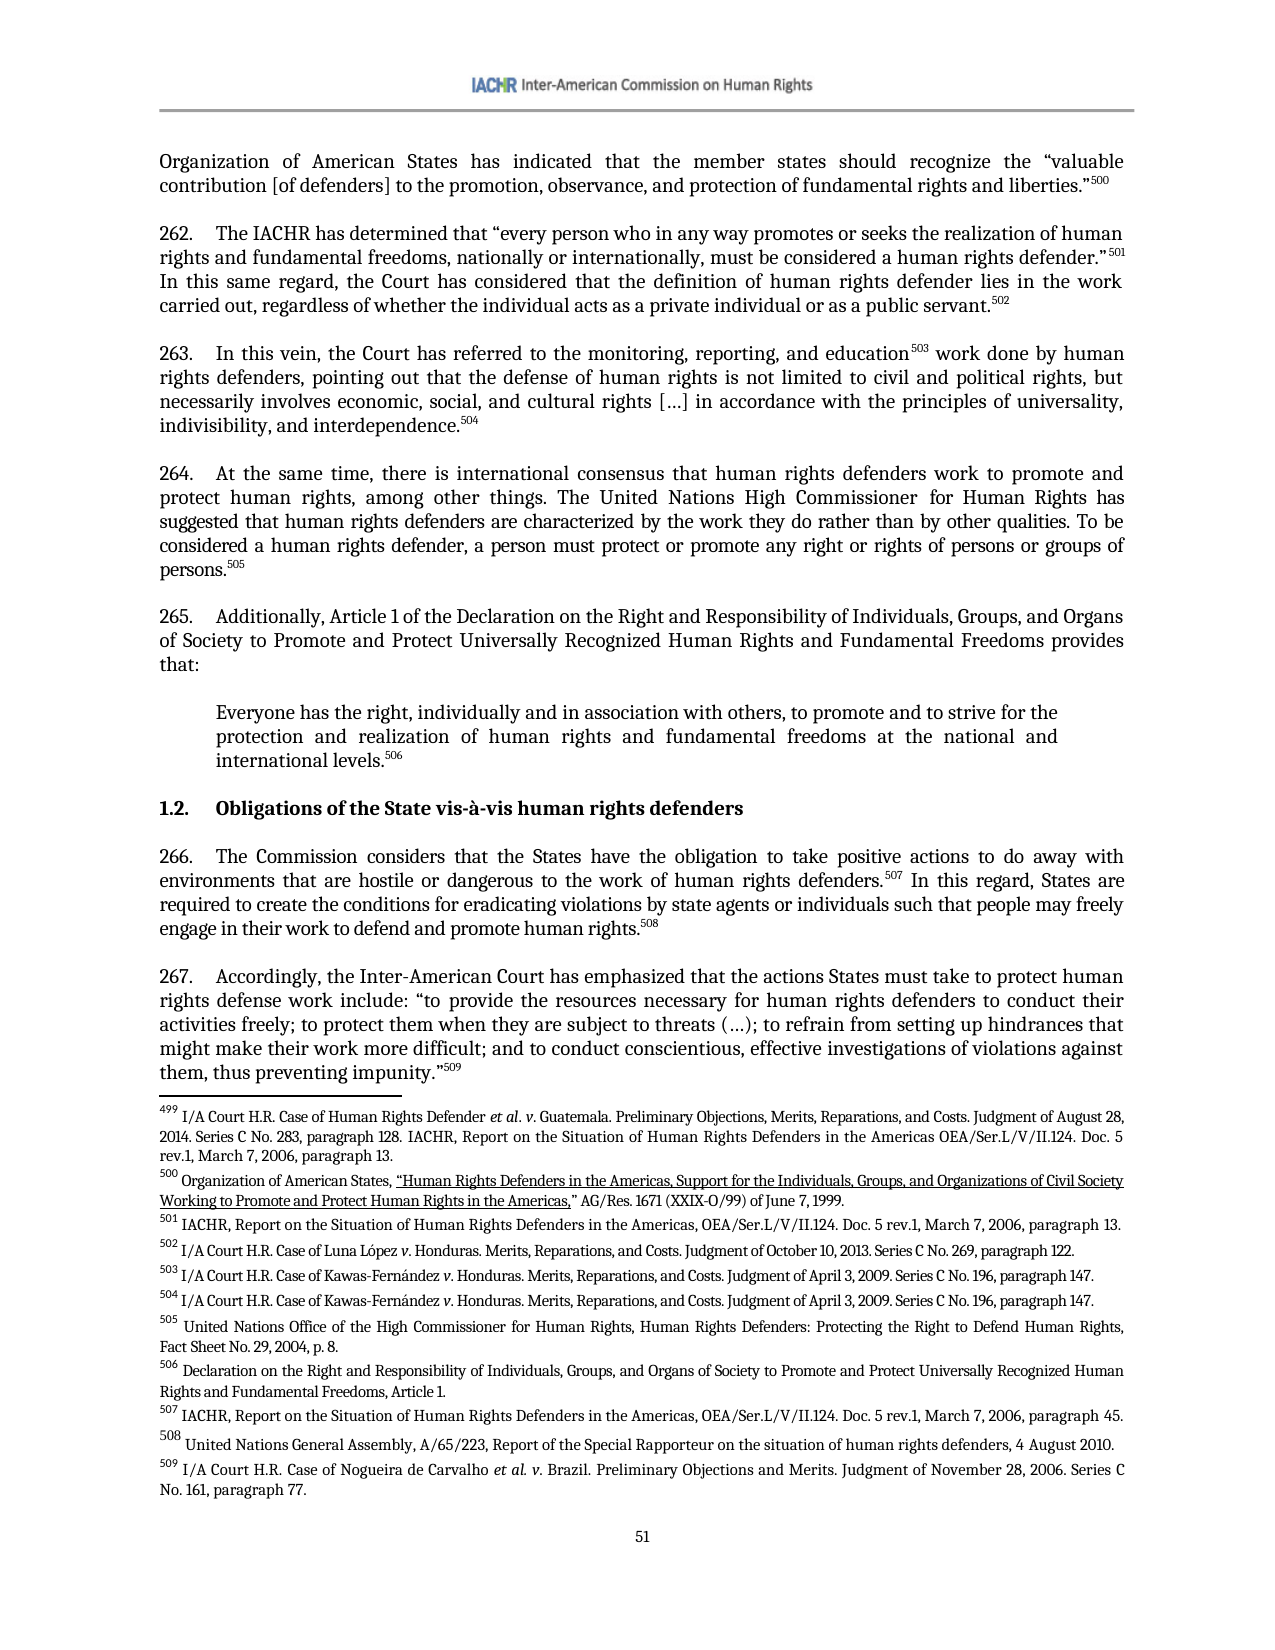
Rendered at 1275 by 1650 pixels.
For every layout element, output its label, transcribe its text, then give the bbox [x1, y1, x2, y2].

list Obligations of the State vis-à-vis human rights defenders [159, 797, 1125, 821]
picture [461, 75, 824, 95]
list Accordingly, the Inter-American Court has emphasized that the actions States must take to protect human rights defense work include: “to provide the resources necessary for human rights defenders to conduct their activities freely; to protect them when they are subject to threats (…); to refrain from setting up hindrances that might make their work more difficult; and to conduct conscientious, effective investigations of violations against them, thus preventing impunity.” [159, 964, 1125, 1084]
list The IACHR has determined that “every person who in any way promotes or seeks the realization of human rights and fundamental freedoms, nationally or internationally, must be considered a human rights defender.” In this same regard, the Court has considered that the definition of human rights defender lies in the work carried out, regardless of whether the individual acts as a private individual or as a public servant. [159, 222, 1125, 318]
list Additionally, Article 1 of the Declaration on the Right and Responsibility of Individuals, Groups, and Organs of Society to Promote and Protect Universally Recognized Human Rights and Fundamental Freedoms provides that: [159, 605, 1125, 677]
list The Commission considers that the States have the obligation to take positive actions to do away with environments that are hostile or dangerous to the work of human rights defenders. In this regard, States are required to create the conditions for eradicating violations by state agents or individuals such that people may freely engage in their work to defend and promote human rights. [159, 845, 1125, 941]
list At the same time, there is international consensus that human rights defenders work to promote and protect human rights, among other things. The United Nations High Commissioner for Human Rights has suggested that human rights defenders are characterized by the work they do rather than by other qualities. To be considered a human rights defender, a person must protect or promote any right or rights of persons or groups of persons. [159, 461, 1125, 581]
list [159, 150, 1125, 198]
text Everyone has the right, individually and in association with others, to promote and to strive for the protection and realization of human rights and fundamental freedoms at the national and international levels. [216, 701, 1059, 773]
list In this vein, the Court has referred to the monitoring, reporting, and education work done by human rights defenders, pointing out that the defense of human rights is not limited to civil and political rights, but necessarily involves economic, social, and cultural rights […] in accordance with the principles of universality, indivisibility, and interdependence. [159, 342, 1125, 437]
